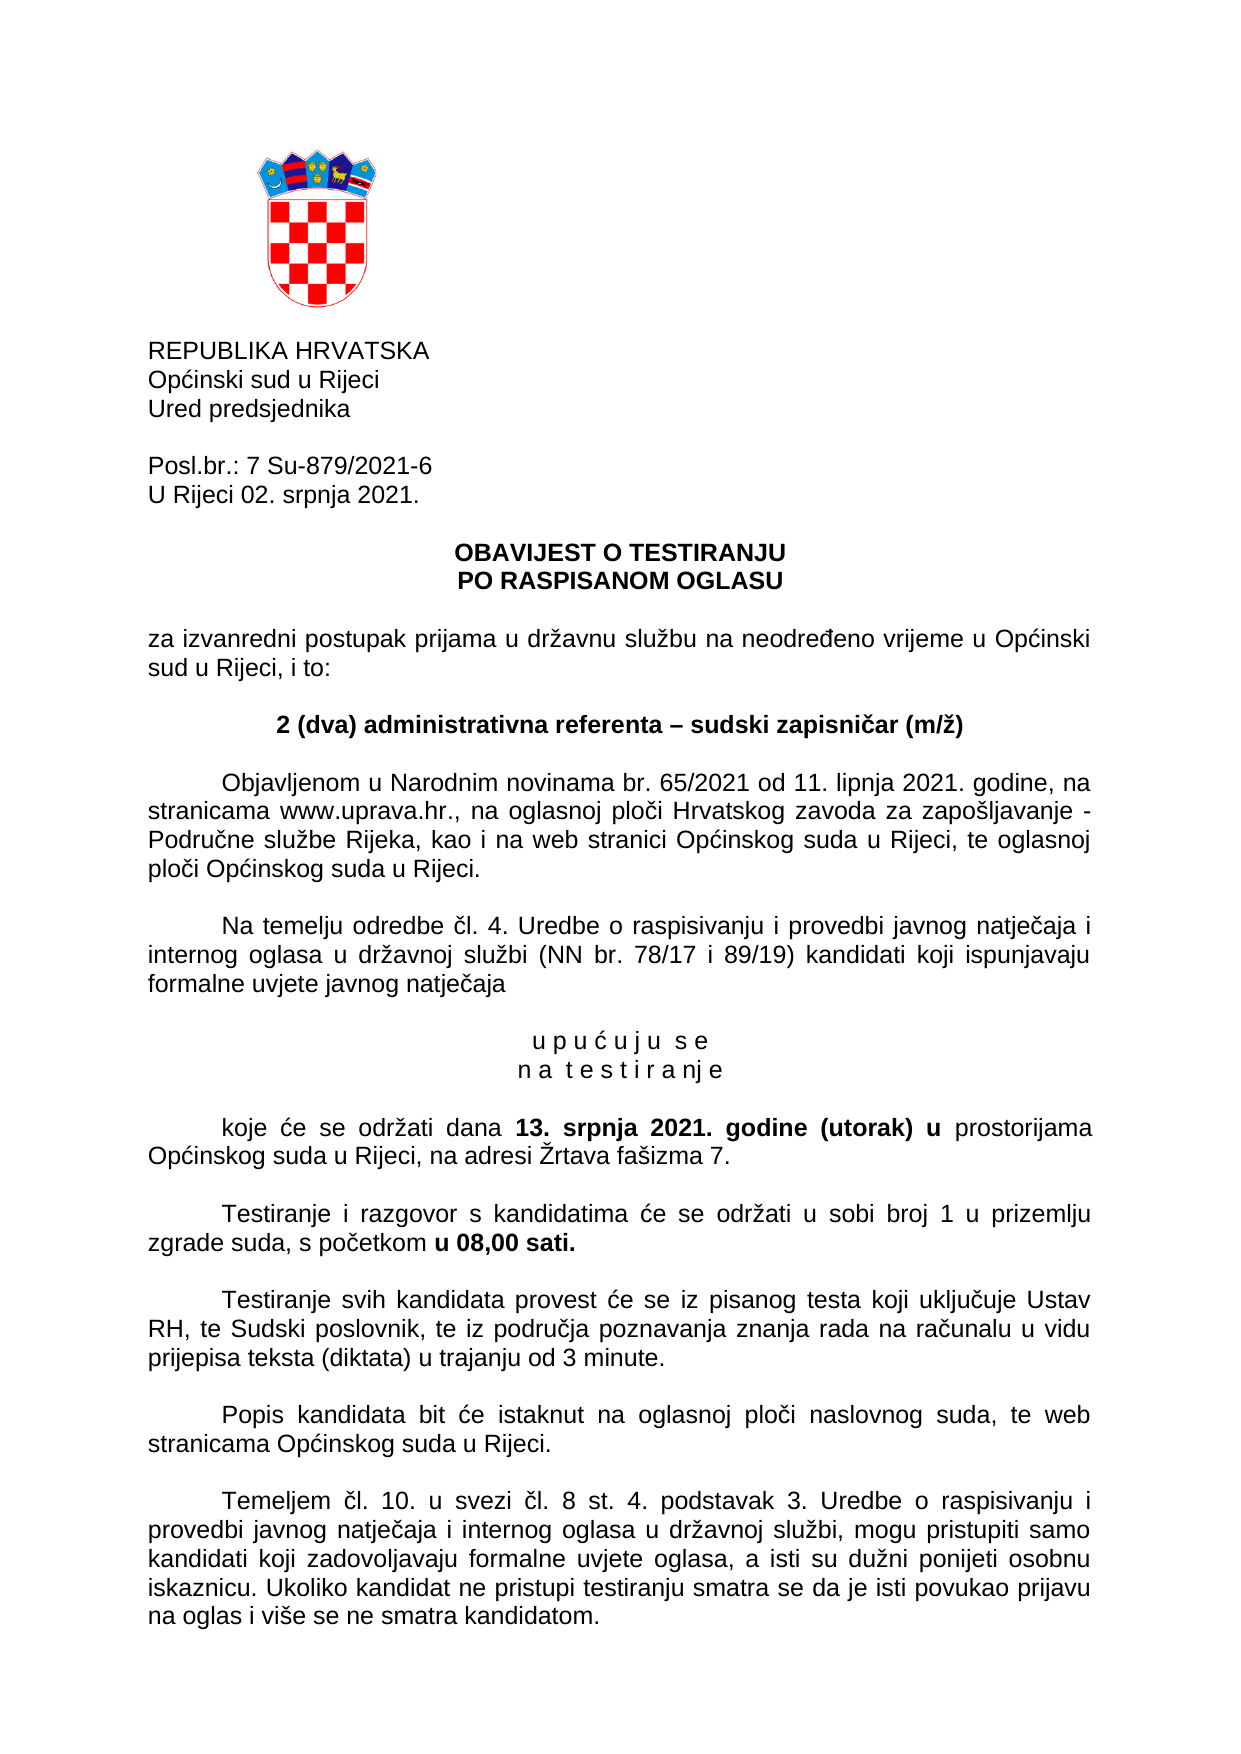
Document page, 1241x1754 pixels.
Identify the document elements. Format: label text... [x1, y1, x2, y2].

text Na temelju odredbe čl. 4. Uredbe o raspisivanju i provedbi javnog natječaja i internog oglasa u državnoj službi (NN br. 78/17 i 89/19) kandidati koji ispunjavaju formalne uvjete javnog natječaja [148, 911, 1092, 997]
text Posl.br.: 7 Su-879/2021-6 [148, 451, 1092, 480]
text koje će se održati dana 13. srpnja 2021. godine (utorak) u prostorijama Općinskog suda u Rijeci, na adresi Žrtava fašizma 7. [148, 1112, 1092, 1170]
text Testiranje svih kandidata provest će se iz pisanog testa koji uključuje Ustav RH, te Sudski poslovnik, te iz područja poznavanja znanja rada na računalu u vidu prijepisa teksta (diktata) u trajanju od 3 minute. [148, 1285, 1092, 1371]
text u p u ć u j u s e [148, 1026, 1092, 1055]
text Objavljenom u Narodnim novinama br. 65/2021 od 11. lipnja 2021. godine, na stranicama www.uprava.hr., na oglasnoj ploči Hrvatskog zavoda za zapošljavanje - Područne službe Rijeka, kao i na web stranici Općinskog suda u Rijeci, te oglasnoj ploči Općinskog suda u Rijeci. [148, 767, 1092, 882]
text REPUBLIKA HRVATSKA [148, 336, 1092, 365]
text za izvanredni postupak prijama u državnu službu na neodređeno vrijeme u Općinski sud u Rijeci, i to: [148, 624, 1092, 681]
text 2 (dva) administrativna referenta – sudski zapisničar (m/ž) [148, 710, 1092, 739]
text PO RASPISANOM OGLASU [148, 566, 1092, 595]
text n a t e s t i r a nj e [148, 1055, 1092, 1084]
text Temeljem čl. 10. u svezi čl. 8 st. 4. podstavak 3. Uredbe o raspisivanju i provedbi javnog natječaja i internog oglasa u državnoj službi, mogu pristupiti samo kandidati koji zadovoljavaju formalne uvjete oglasa, a isti su dužni ponijeti osobnu iskaznicu. Ukoliko kandidat ne pristupi testiranju smatra se da je isti povukao prijavu na oglas i više se ne smatra kandidatom. [148, 1486, 1092, 1630]
text Testiranje i razgovor s kandidatima će se održati u sobi broj 1 u prizemlju zgrade suda, s početkom u 08,00 sati. [148, 1199, 1092, 1256]
text Popis kandidata bit će istaknut na oglasnoj ploči naslovnog suda, te web stranicama Općinskog suda u Rijeci. [148, 1400, 1092, 1457]
text Ured predsjednika [148, 394, 1092, 422]
text OBAVIJEST O TESTIRANJU [148, 537, 1092, 566]
text Općinski sud u Rijeci [148, 365, 1092, 394]
text U Rijeci 02. srpnja 2021. [148, 480, 1092, 509]
picture [257, 150, 377, 308]
